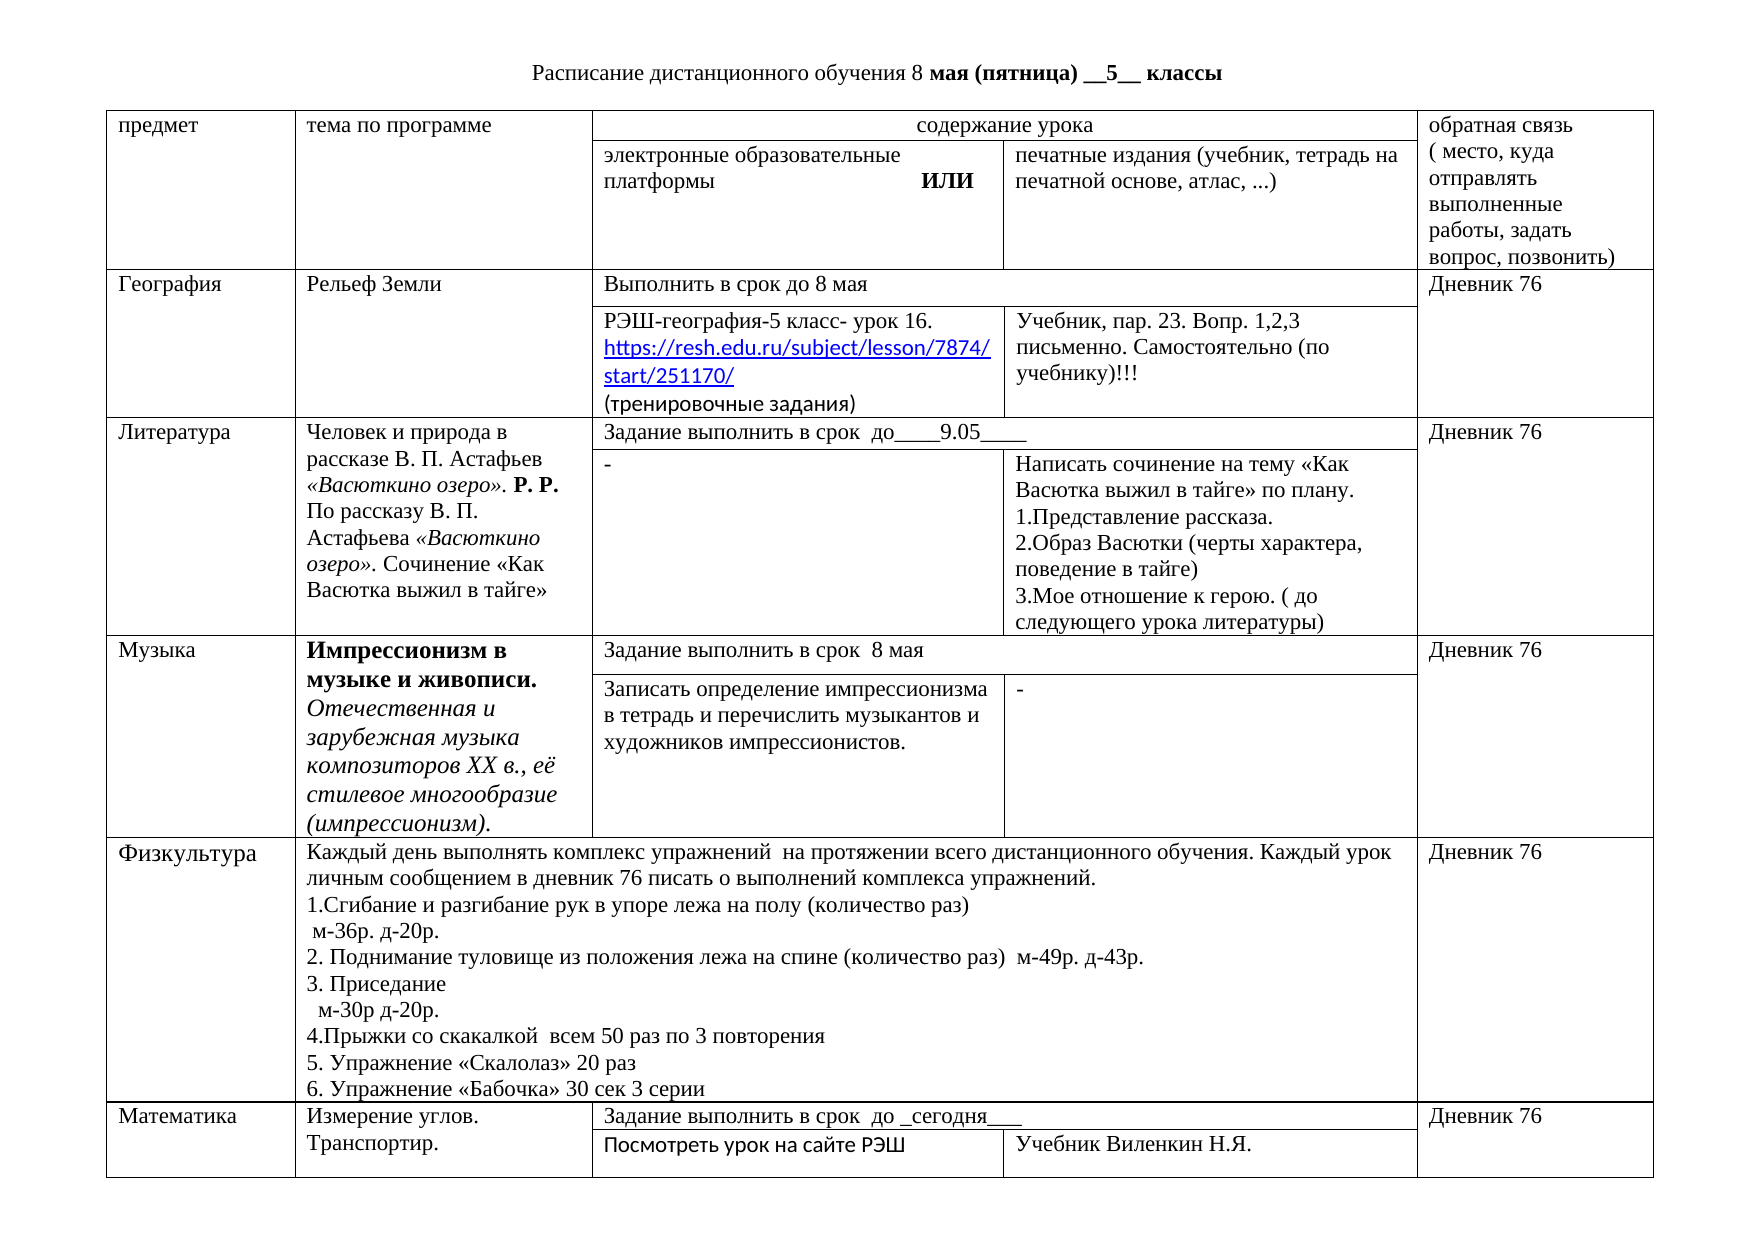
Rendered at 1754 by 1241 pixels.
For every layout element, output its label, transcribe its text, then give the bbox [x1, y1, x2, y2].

table_header предмет [107, 111, 295, 269]
table_cell - [593, 450, 1003, 634]
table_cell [593, 1130, 1003, 1177]
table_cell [1004, 1130, 1417, 1177]
table_cell Дневник 76 [1418, 838, 1653, 1101]
table_cell Задание выполнить в срок до _сегодня___ [593, 1103, 1417, 1129]
table_cell Математика [107, 1103, 295, 1177]
table_header тема по программе [296, 111, 592, 269]
table_cell печатные издания (учебник, тетрадь на печатной основе, атлас, ...) [1004, 141, 1417, 269]
table_cell Написать сочинение на тему «Как Васютка выжил в тайге» по плану. 1.Представление рассказа. 2.Образ Васютки (черты характера, поведение в тайге) 3.Мое отношение к герою. ( до следующего урока литературы) [1004, 450, 1417, 634]
table_cell География [107, 270, 295, 417]
text Расписание дистанционного обучения 8 мая (пятница) __5__ классы [118, 59, 1636, 85]
table_cell Выполнить в срок до 8 мая [593, 270, 1417, 306]
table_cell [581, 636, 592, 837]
table_cell Литература [107, 418, 295, 634]
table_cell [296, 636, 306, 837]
table_cell РЭШ-география-5 класс- урок 16. https://resh.edu.ru/subject/lesson/7874/start/251170/ (тренировочные задания) [593, 307, 1004, 417]
table_cell Дневник 76 [1418, 270, 1653, 417]
table_cell Дневник 76 [1418, 418, 1653, 634]
table_cell Задание выполнить в срок 8 мая [593, 636, 1417, 674]
table_cell Записать определение импрессионизма в тетрадь и перечислить музыкантов и художников импрессионистов. [593, 675, 1004, 837]
table_header обратная связь ( место, куда отправлять выполненные работы, задать вопрос, позвонить) [1418, 111, 1653, 269]
table_cell Каждый день выполнять комплекс упражнений на протяжении всего дистанционного обучения. Каждый урок личным сообщением в дневник 76 писать о выполнений комплекса упражнений. 1.Сгибание и разгибание рук в упоре лежа на полу (количество раз) м-36р. д-20р. 2. Поднимание туловище из положения лежа на спине (количество раз) м-49р. д-43р. 3. Приседание м-30р д-20р. 4.Прыжки со скакалкой всем 50 раз по 3 повторения 5. Упражнение «Скалолаз» 20 раз 6. Упражнение «Бабочка» 30 сек 3 серии [296, 838, 1417, 1101]
table_cell Рельеф Земли [296, 270, 592, 417]
table_header содержание урока [593, 111, 1417, 140]
table_cell - [1005, 675, 1417, 837]
table_cell Измерение углов. Транспортир. [296, 1103, 592, 1177]
table_cell Учебник, пар. 23. Вопр. 1,2,3 письменно. Самостоятельно (по учебнику)!!! [1005, 307, 1417, 417]
table_cell Задание выполнить в срок до____9.05____ [593, 418, 1417, 449]
table_cell электронные образовательные платформы ИЛИ [593, 141, 1003, 269]
table_cell Дневник 76 [1418, 636, 1653, 837]
table_cell Дневник 76 [1418, 1103, 1653, 1177]
table_cell Человек и природа в рассказе В. П. Астафьев «Васюткино озеро». Р. Р. По рассказу В. П. Астафьева «Васюткино озеро». Сочинение «Как Васютка выжил в тайге» [296, 418, 592, 634]
table_cell Музыка [107, 636, 295, 837]
table_cell Физкультура [107, 838, 295, 1101]
